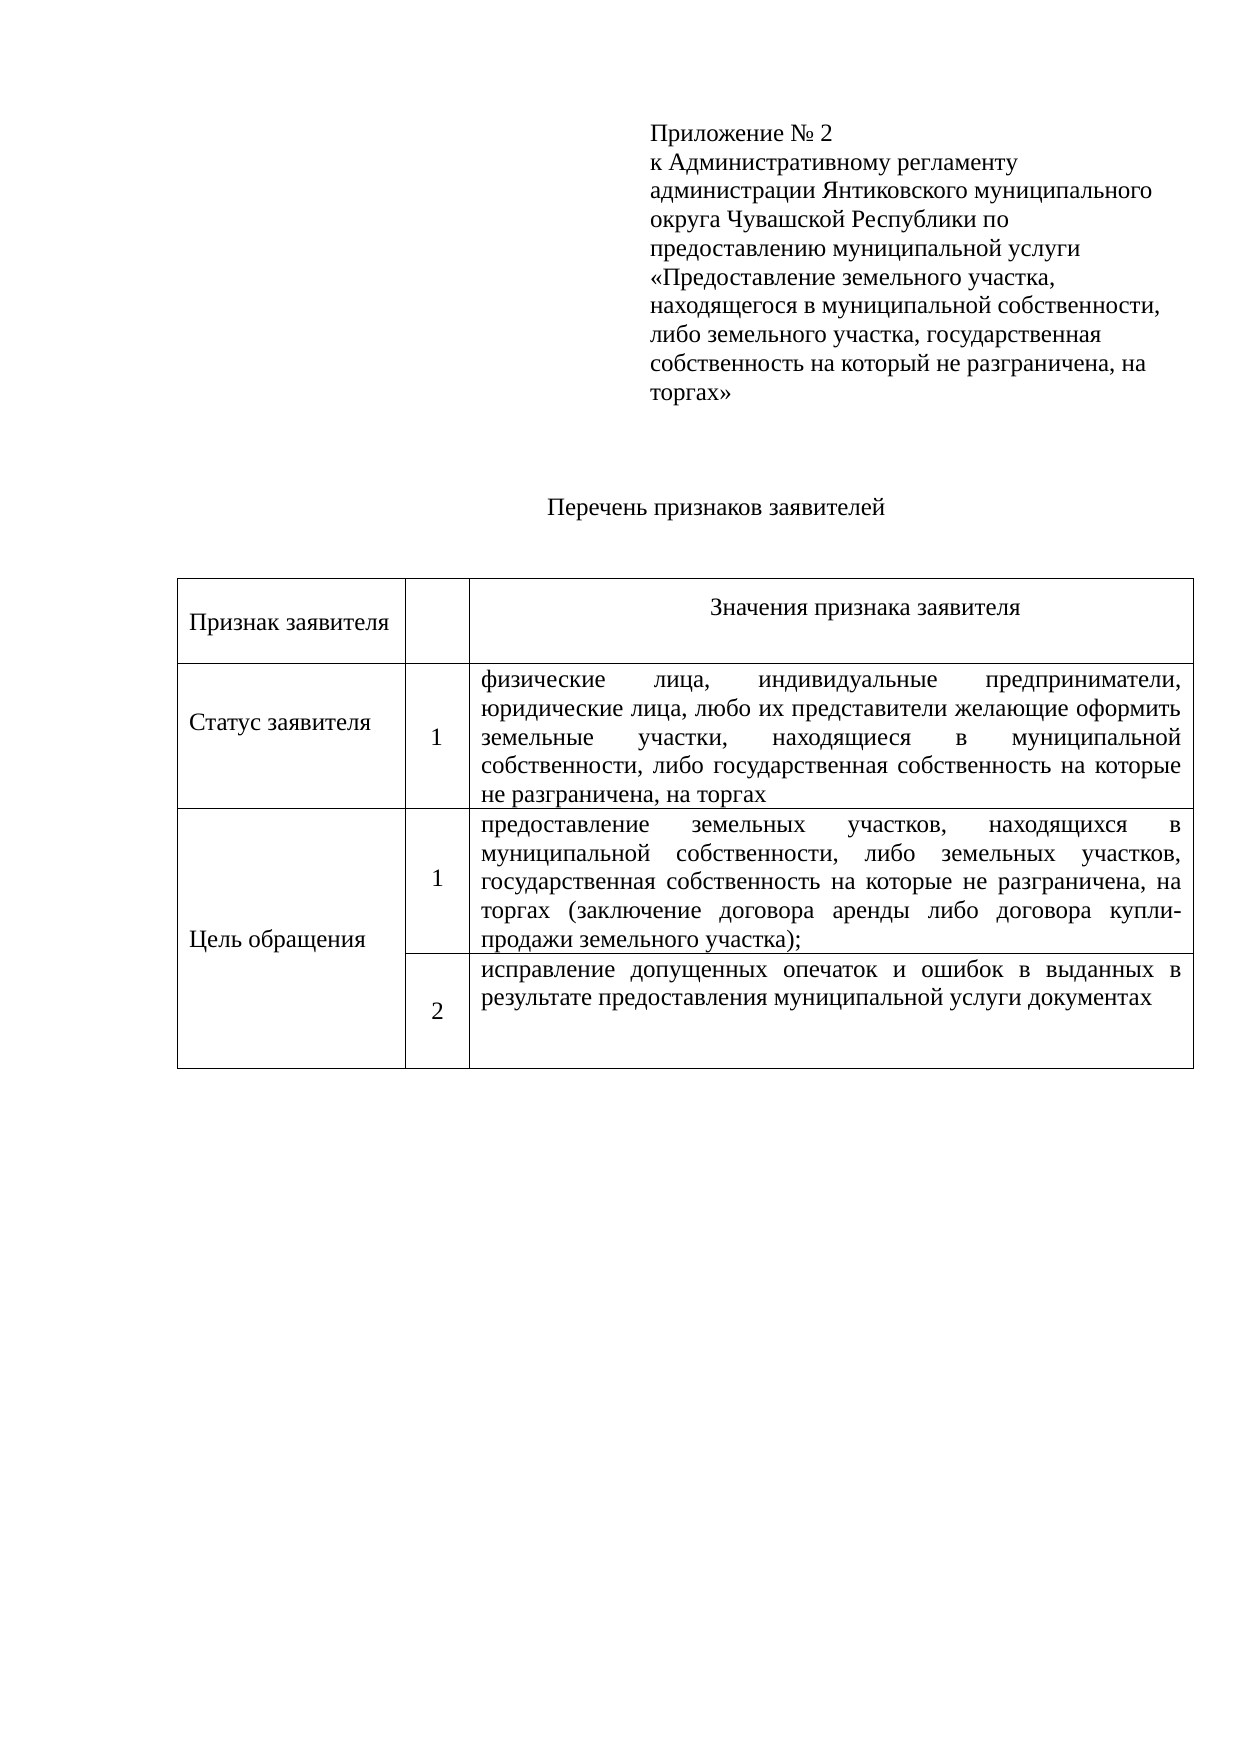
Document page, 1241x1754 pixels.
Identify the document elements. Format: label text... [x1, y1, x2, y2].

table_cell Цель обращения [178, 809, 405, 1068]
text Приложение № 2 [650, 118, 1181, 147]
table_cell 1 [406, 664, 469, 808]
table_cell Статус заявителя [178, 664, 405, 808]
table_header Признак заявителя [178, 579, 405, 663]
table_cell исправление допущенных опечаток и ошибок в выданных в результате предоставления муниципальной услуги документах [470, 954, 1193, 1068]
text к Административному регламенту [650, 147, 1181, 176]
text Перечень признаков заявителей [177, 492, 1181, 521]
table_header Значения признака заявителя [470, 579, 1193, 663]
text администрации Янтиковского муниципального округа Чувашской Республики по предоставлению муниципальной услуги «Предоставление земельного участка, находящегося в муниципальной собственности, либо земельного участка, государственная собственность на который не разграничена, на торгах» [650, 176, 1181, 406]
table_cell физические лица, индивидуальные предприниматели, юридические лица, любо их представители желающие оформить земельные участки, находящиеся в муниципальной собственности, либо государственная собственность на которые не разграничена, на торгах [470, 664, 1193, 808]
table_cell 2 [406, 954, 469, 1068]
table_cell предоставление земельных участков, находящихся в муниципальной собственности, либо земельных участков, государственная собственность на которые не разграничена, на торгах (заключение договора аренды либо договора купли-продажи земельного участка); [470, 809, 1193, 953]
table_header [406, 579, 469, 663]
table_cell 1 [406, 809, 469, 953]
